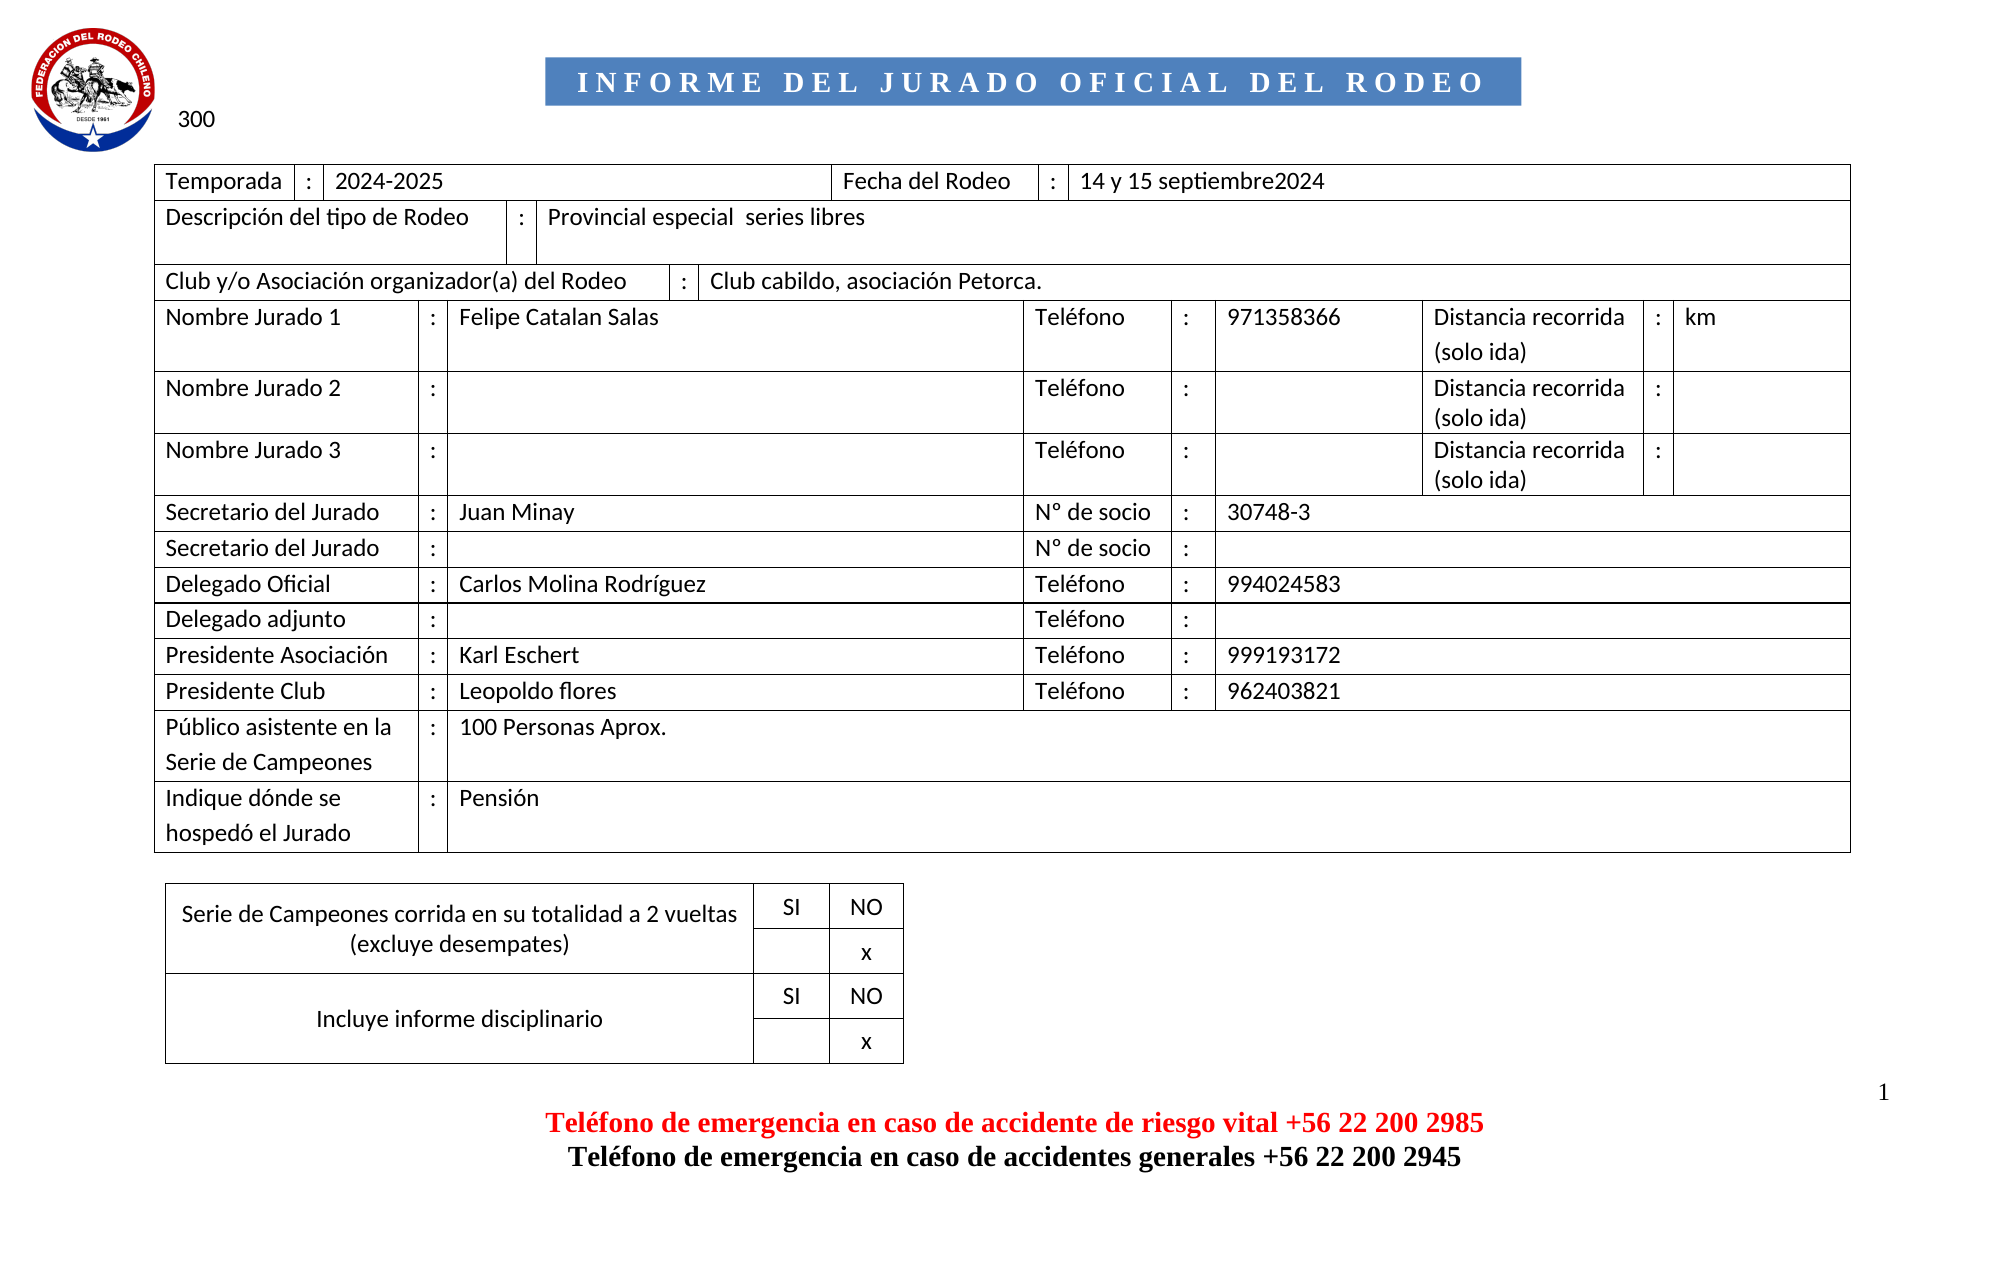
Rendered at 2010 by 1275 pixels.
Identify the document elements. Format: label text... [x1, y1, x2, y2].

table_cell : [1172, 604, 1215, 638]
table_cell Secretario del Jurado [155, 532, 418, 567]
table_cell Teléfono [1024, 434, 1171, 495]
table_cell : [1172, 568, 1215, 602]
table_cell 994024583 [1216, 568, 1850, 602]
table_cell : [1644, 301, 1673, 371]
table_cell Nombre Jurado 3 [155, 434, 418, 495]
table_cell : [419, 496, 447, 531]
table_cell Distancia recorrida (solo ida) [1423, 434, 1643, 495]
table_cell Delegado adjunto [155, 604, 418, 638]
table_cell [448, 434, 1023, 495]
table_cell [1216, 434, 1422, 495]
table_cell x [830, 929, 903, 973]
table_cell : [419, 639, 447, 674]
table_cell Distancia recorrida (solo ida) [1423, 301, 1643, 371]
table_header Fecha del Rodeo [832, 165, 1038, 200]
table_cell Leopoldo flores [448, 675, 1023, 710]
table_header : [295, 165, 323, 200]
table_header SI [754, 884, 829, 928]
table_cell : [1172, 639, 1215, 674]
table_cell 971358366 [1216, 301, 1422, 371]
table_cell Secretario del Jurado [155, 496, 418, 531]
table_cell Incluye informe disciplinario [166, 974, 753, 1062]
picture [31, 28, 155, 152]
table_cell Carlos Molina Rodríguez [448, 568, 1023, 602]
table_cell Teléfono [1024, 639, 1171, 674]
table_cell [754, 1019, 829, 1062]
table_cell : [419, 372, 447, 433]
table_cell : [670, 265, 698, 300]
table_cell : [507, 201, 536, 264]
table_header Serie de Campeones corrida en su totalidad a 2 vueltas (excluye desempates) [166, 884, 753, 973]
table_cell Felipe Catalan Salas [448, 301, 1023, 371]
table_cell 962403821 [1216, 675, 1850, 710]
table_cell : [1644, 372, 1673, 433]
table_cell : [419, 434, 447, 495]
table_cell [448, 532, 1023, 567]
table_header 14 y 15 septiembre2024 [1069, 165, 1850, 200]
table_cell [1216, 532, 1850, 567]
table_cell 30748-3 [1216, 496, 1850, 531]
table_cell Delegado Oficial [155, 568, 418, 602]
table_cell Teléfono [1024, 301, 1171, 371]
table_cell : [419, 568, 447, 602]
table_cell Club cabildo, asociación Petorca. [699, 265, 1850, 300]
table_cell : [1172, 675, 1215, 710]
table_cell 100 Personas Aprox. [448, 711, 1850, 781]
table_cell km [1674, 301, 1850, 371]
table_cell Nº de socio [1024, 532, 1171, 567]
table_cell 999193172 [1216, 639, 1850, 674]
table_cell [448, 372, 1023, 433]
table_header NO [830, 884, 903, 928]
table_cell [1674, 434, 1850, 495]
table_cell NO [830, 974, 903, 1018]
table_cell [754, 929, 829, 973]
text 300 [177, 103, 1884, 134]
table_cell Juan Minay [448, 496, 1023, 531]
table_cell Distancia recorrida (solo ida) [1423, 372, 1643, 433]
table_cell : [1172, 496, 1215, 531]
table_cell : [1172, 434, 1215, 495]
table_cell Karl Eschert [448, 639, 1023, 674]
table_cell [1216, 604, 1850, 638]
table_header 2024-2025 [324, 165, 831, 200]
table_cell [1674, 372, 1850, 433]
table_cell Presidente Asociación [155, 639, 418, 674]
table_cell Pensión [448, 782, 1850, 852]
table_cell Teléfono [1024, 568, 1171, 602]
table_cell Público asistente en la Serie de Campeones [155, 711, 418, 781]
table_cell : [419, 782, 447, 852]
table_cell [448, 604, 1023, 638]
table_cell Teléfono [1024, 675, 1171, 710]
table_cell : [419, 675, 447, 710]
table_cell : [419, 301, 447, 371]
table_cell : [419, 532, 447, 567]
table_cell : [1172, 372, 1215, 433]
table_cell Nombre Jurado 1 [155, 301, 418, 371]
table_cell : [1172, 301, 1215, 371]
table_cell : [1172, 532, 1215, 567]
table_cell SI [754, 974, 829, 1018]
table_cell Nombre Jurado 2 [155, 372, 418, 433]
table_cell : [419, 711, 447, 781]
table_cell Teléfono [1024, 604, 1171, 638]
table_cell Club y/o Asociación organizador(a) del Rodeo [155, 265, 669, 300]
table_header : [1039, 165, 1068, 200]
table_cell Provincial especial series libres [537, 201, 1850, 264]
table_cell x [830, 1019, 903, 1062]
table_cell Nº de socio [1024, 496, 1171, 531]
table_cell Teléfono [1024, 372, 1171, 433]
table_cell Descripción del tipo de Rodeo [155, 201, 506, 264]
table_cell Presidente Club [155, 675, 418, 710]
table_cell : [1644, 434, 1673, 495]
table_cell : [419, 604, 447, 638]
table_cell [1216, 372, 1422, 433]
table_cell Indique dónde se hospedó el Jurado [155, 782, 418, 852]
table_header Temporada [155, 165, 294, 200]
